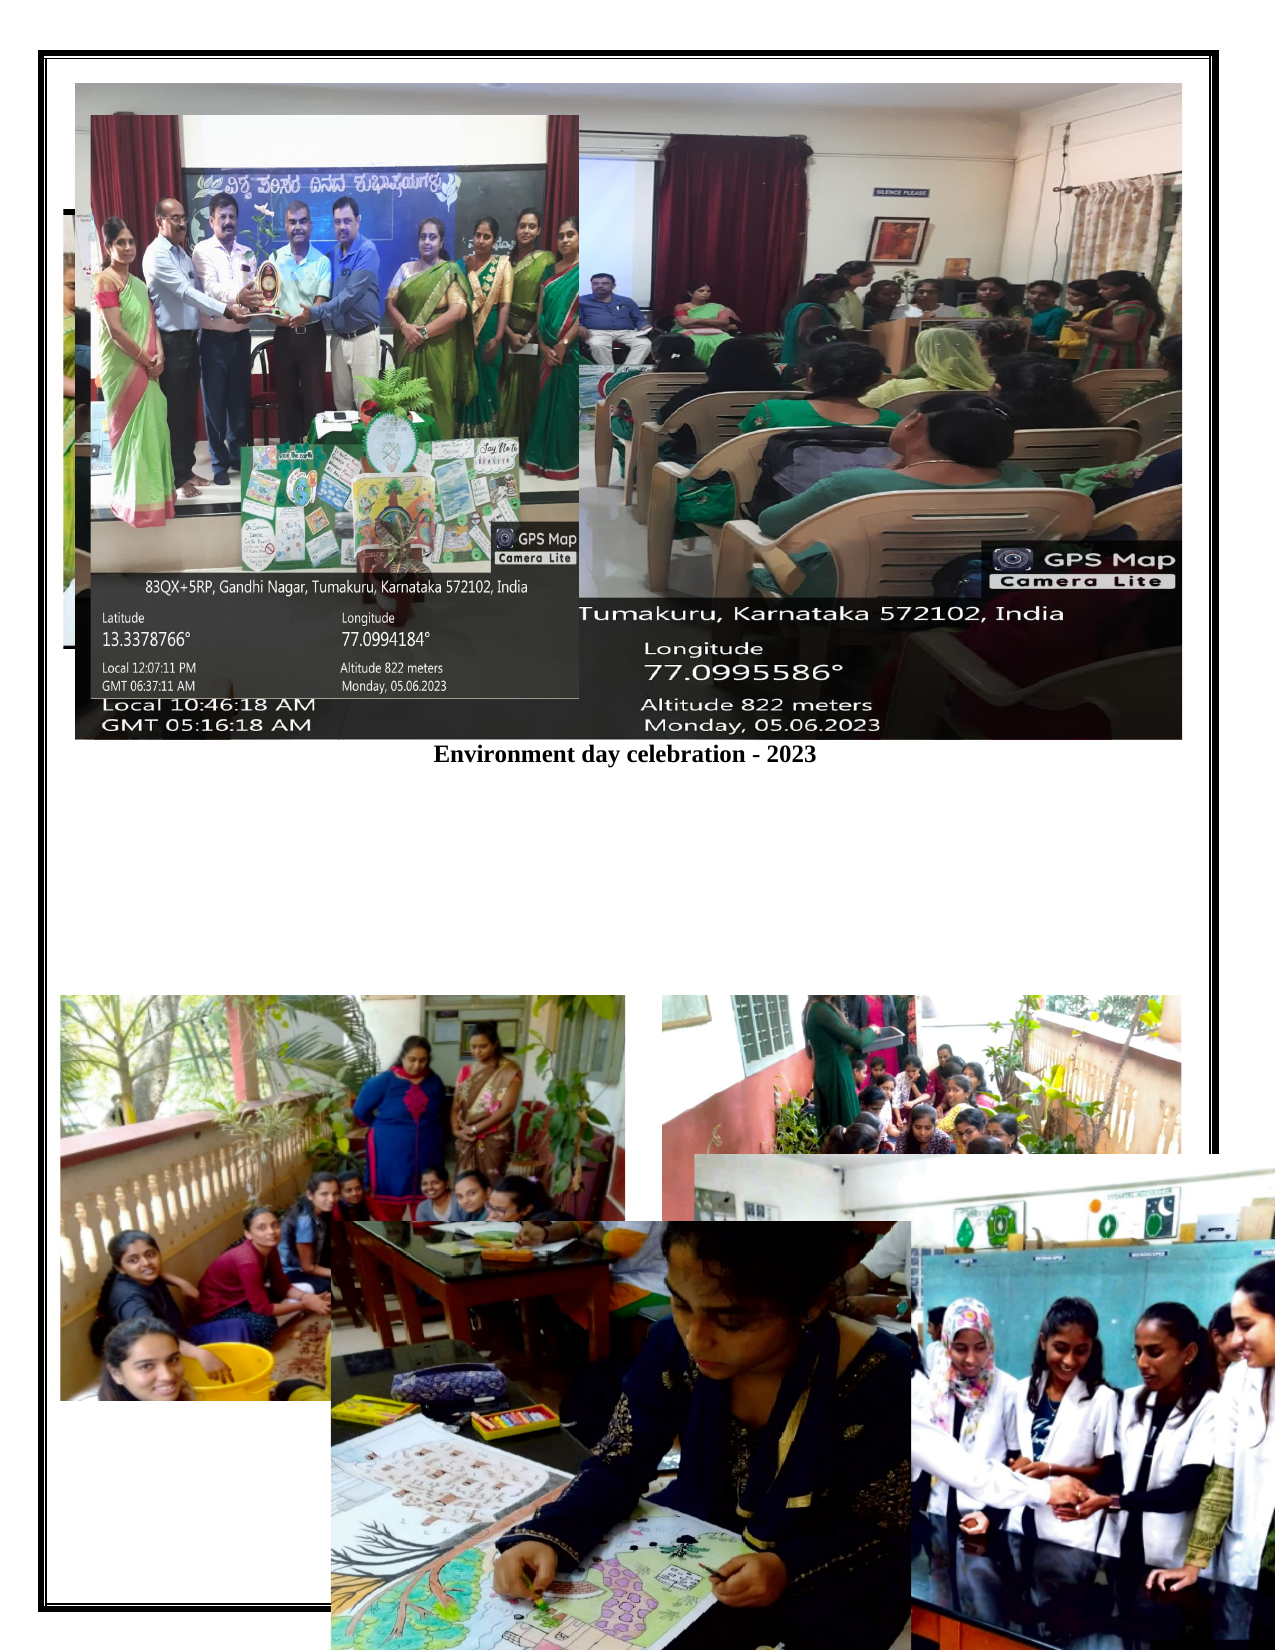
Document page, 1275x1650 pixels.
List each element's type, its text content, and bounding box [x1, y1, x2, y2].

picture [63, 83, 1183, 740]
text Environment day celebration - 2023 [47, 339, 1209, 768]
picture [60, 995, 1275, 1650]
